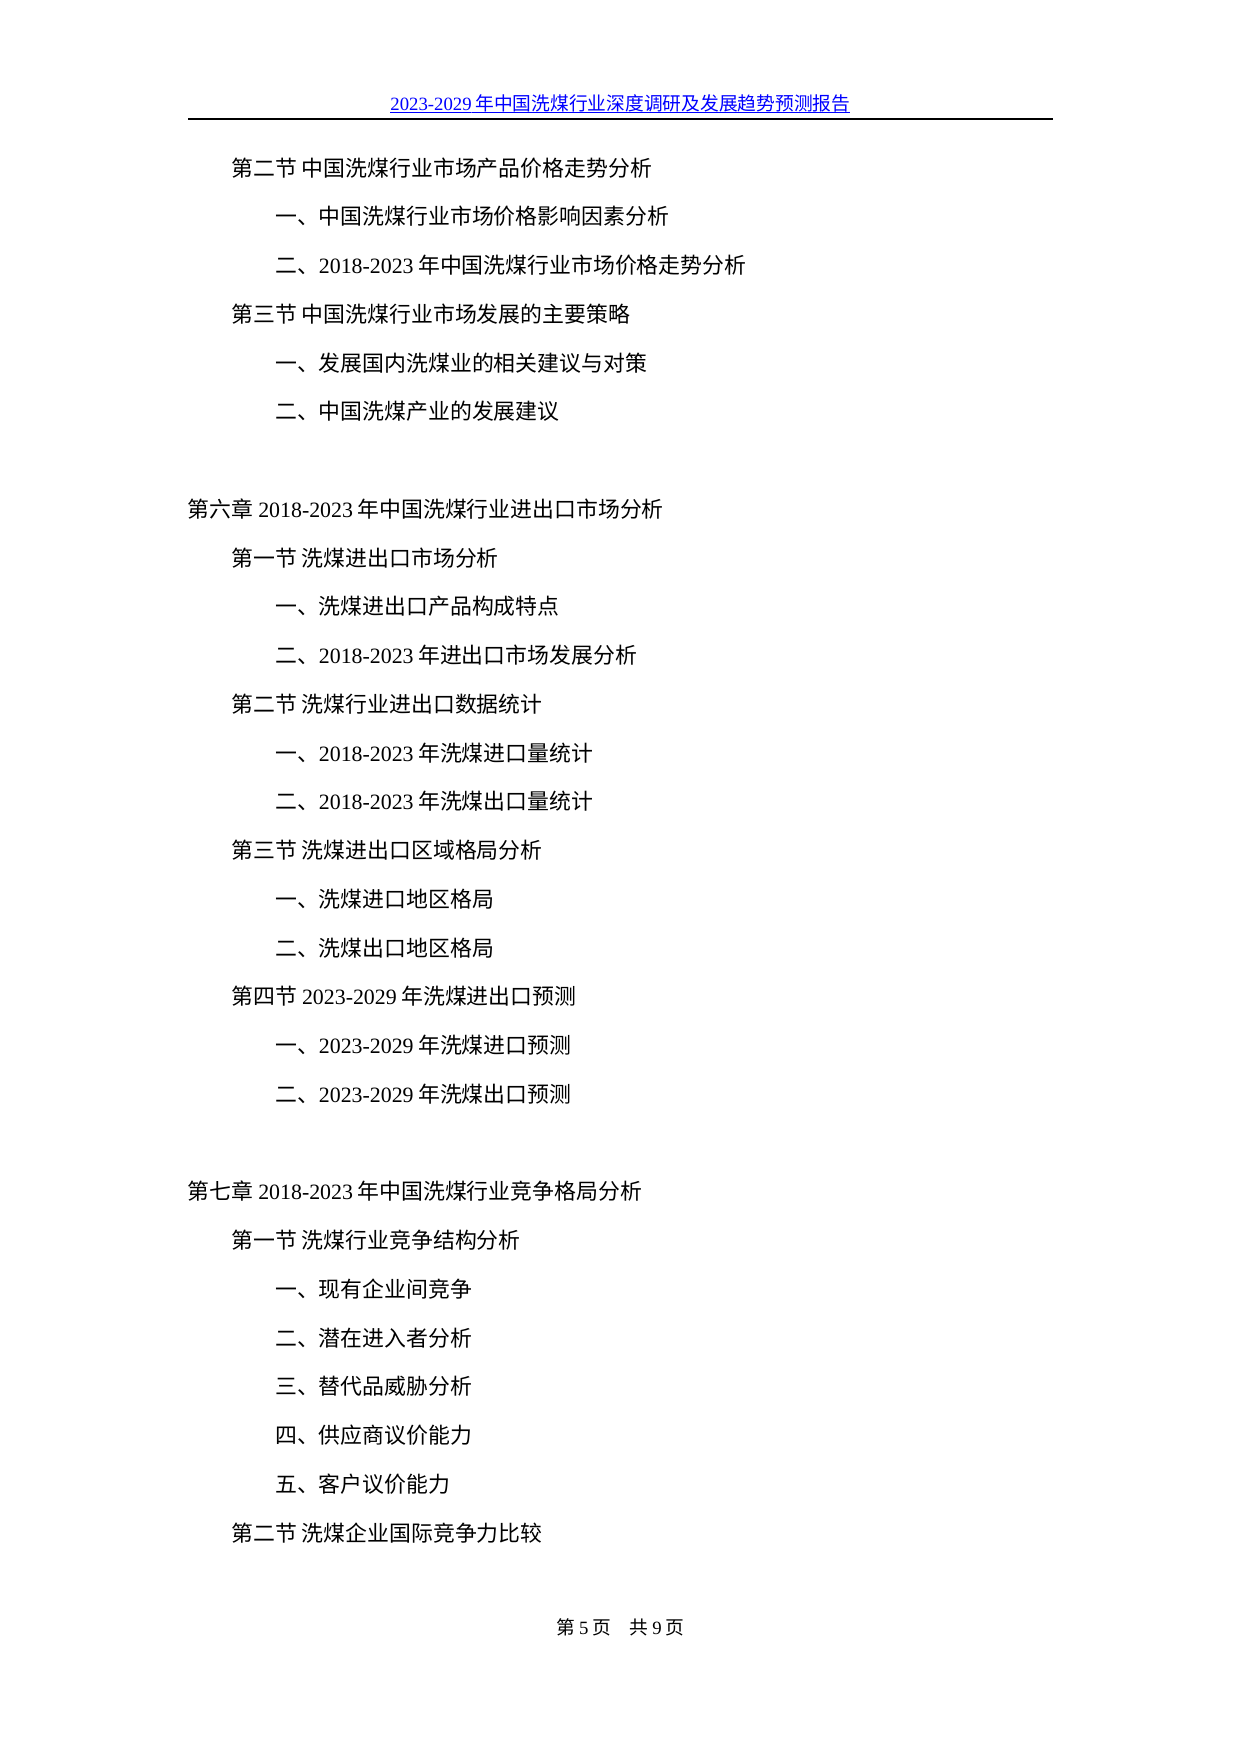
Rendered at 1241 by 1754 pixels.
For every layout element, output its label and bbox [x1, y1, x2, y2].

text [187, 150, 1053, 1548]
